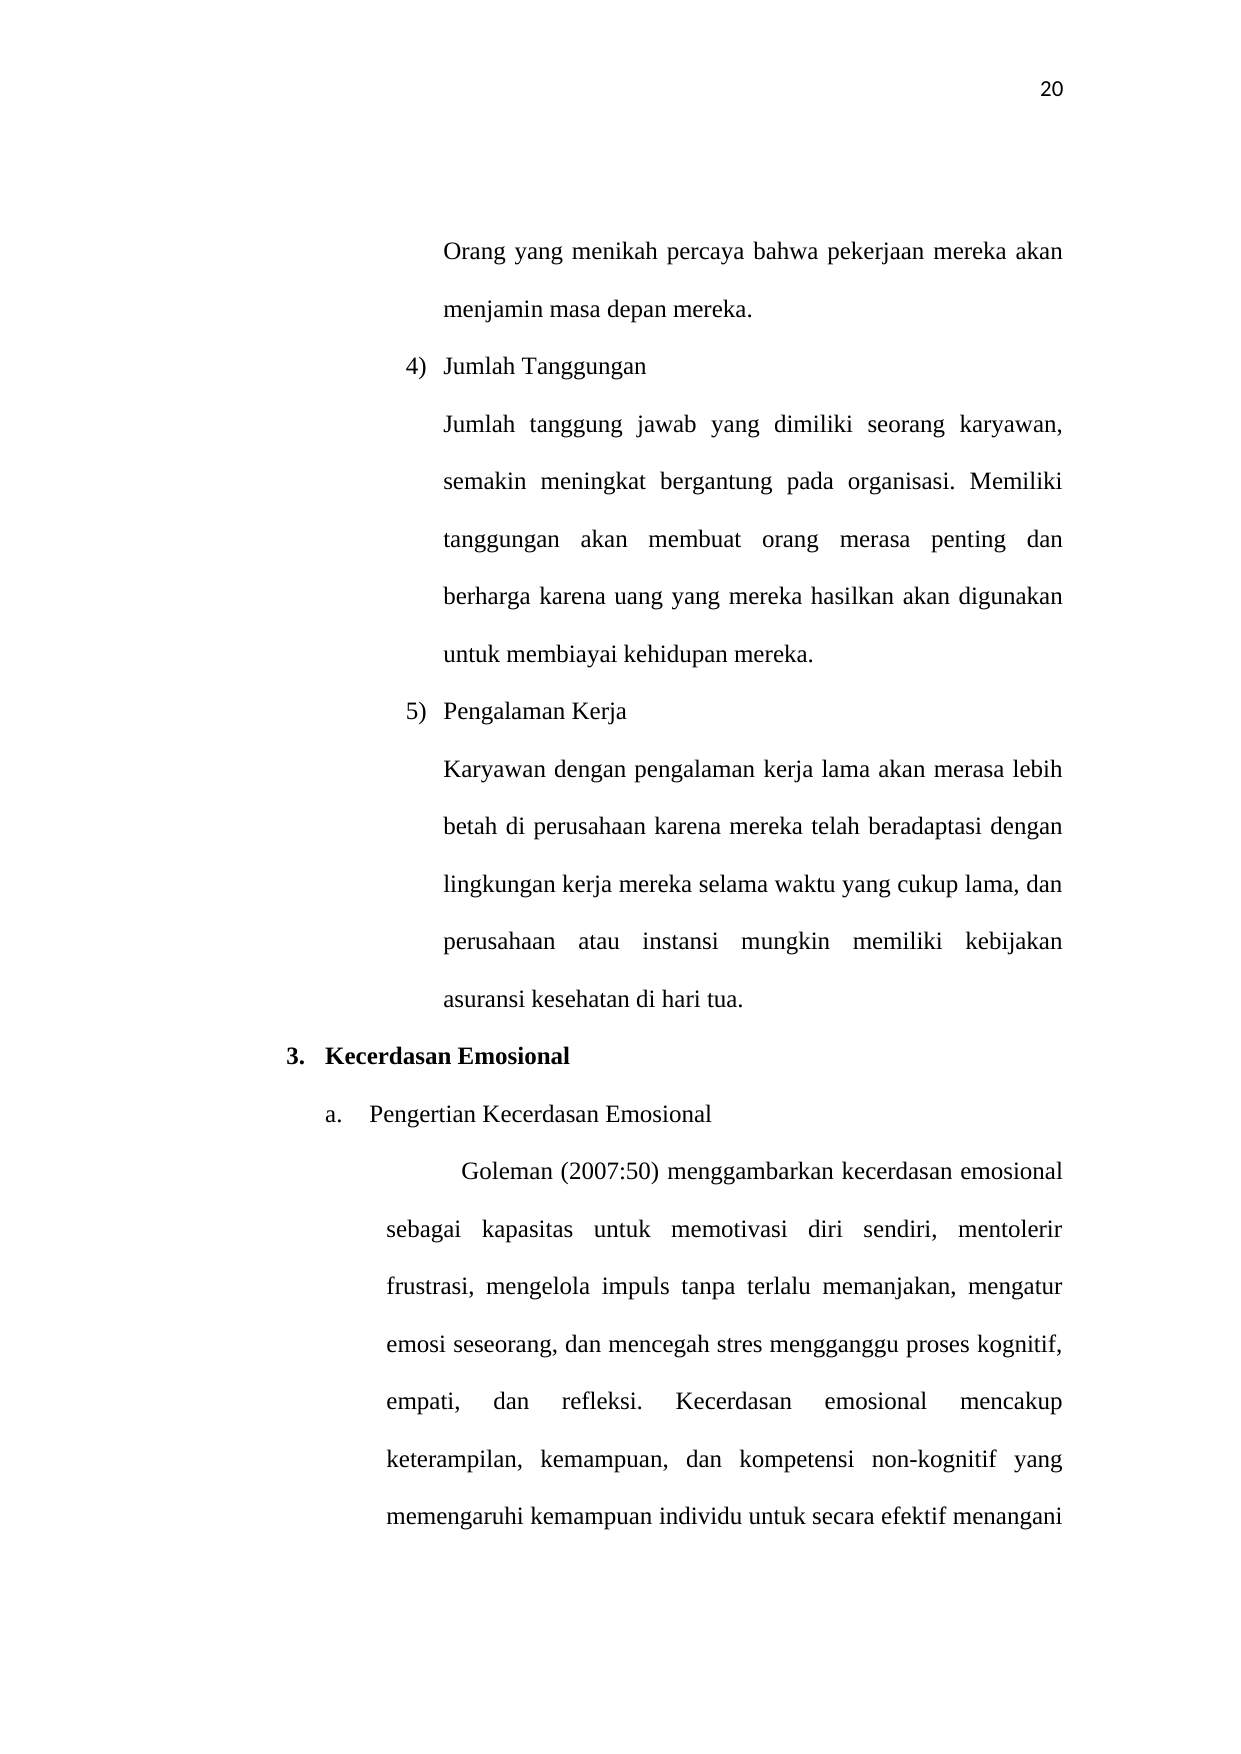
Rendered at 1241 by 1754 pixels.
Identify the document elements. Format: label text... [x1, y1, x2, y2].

list Jumlah Tanggungan [406, 351, 1063, 380]
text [386, 1156, 1063, 1530]
text Orang yang menikah percaya bahwa pekerjaan mereka akan menjamin masa depan mereka. [443, 236, 1063, 322]
text Karyawan dengan pengalaman kerja lama akan merasa lebih betah di perusahaan karena mereka telah beradaptasi dengan lingkungan kerja mereka selama waktu yang cukup lama, dan perusahaan atau instansi mungkin memiliki kebijakan asuransi kesehatan di hari tua. [443, 754, 1063, 1012]
text Jumlah tanggung jawab yang dimiliki seorang karyawan, semakin meningkat bergantung pada organisasi. Memiliki tanggungan akan membuat orang merasa penting dan berharga karena uang yang mereka hasilkan akan digunakan untuk membiayai kehidupan mereka. [443, 409, 1063, 667]
list Pengalaman Kerja [406, 696, 1063, 725]
list Pengertian Kecerdasan Emosional [325, 1099, 1063, 1127]
subtitle Kecerdasan Emosional [295, 1041, 1063, 1070]
